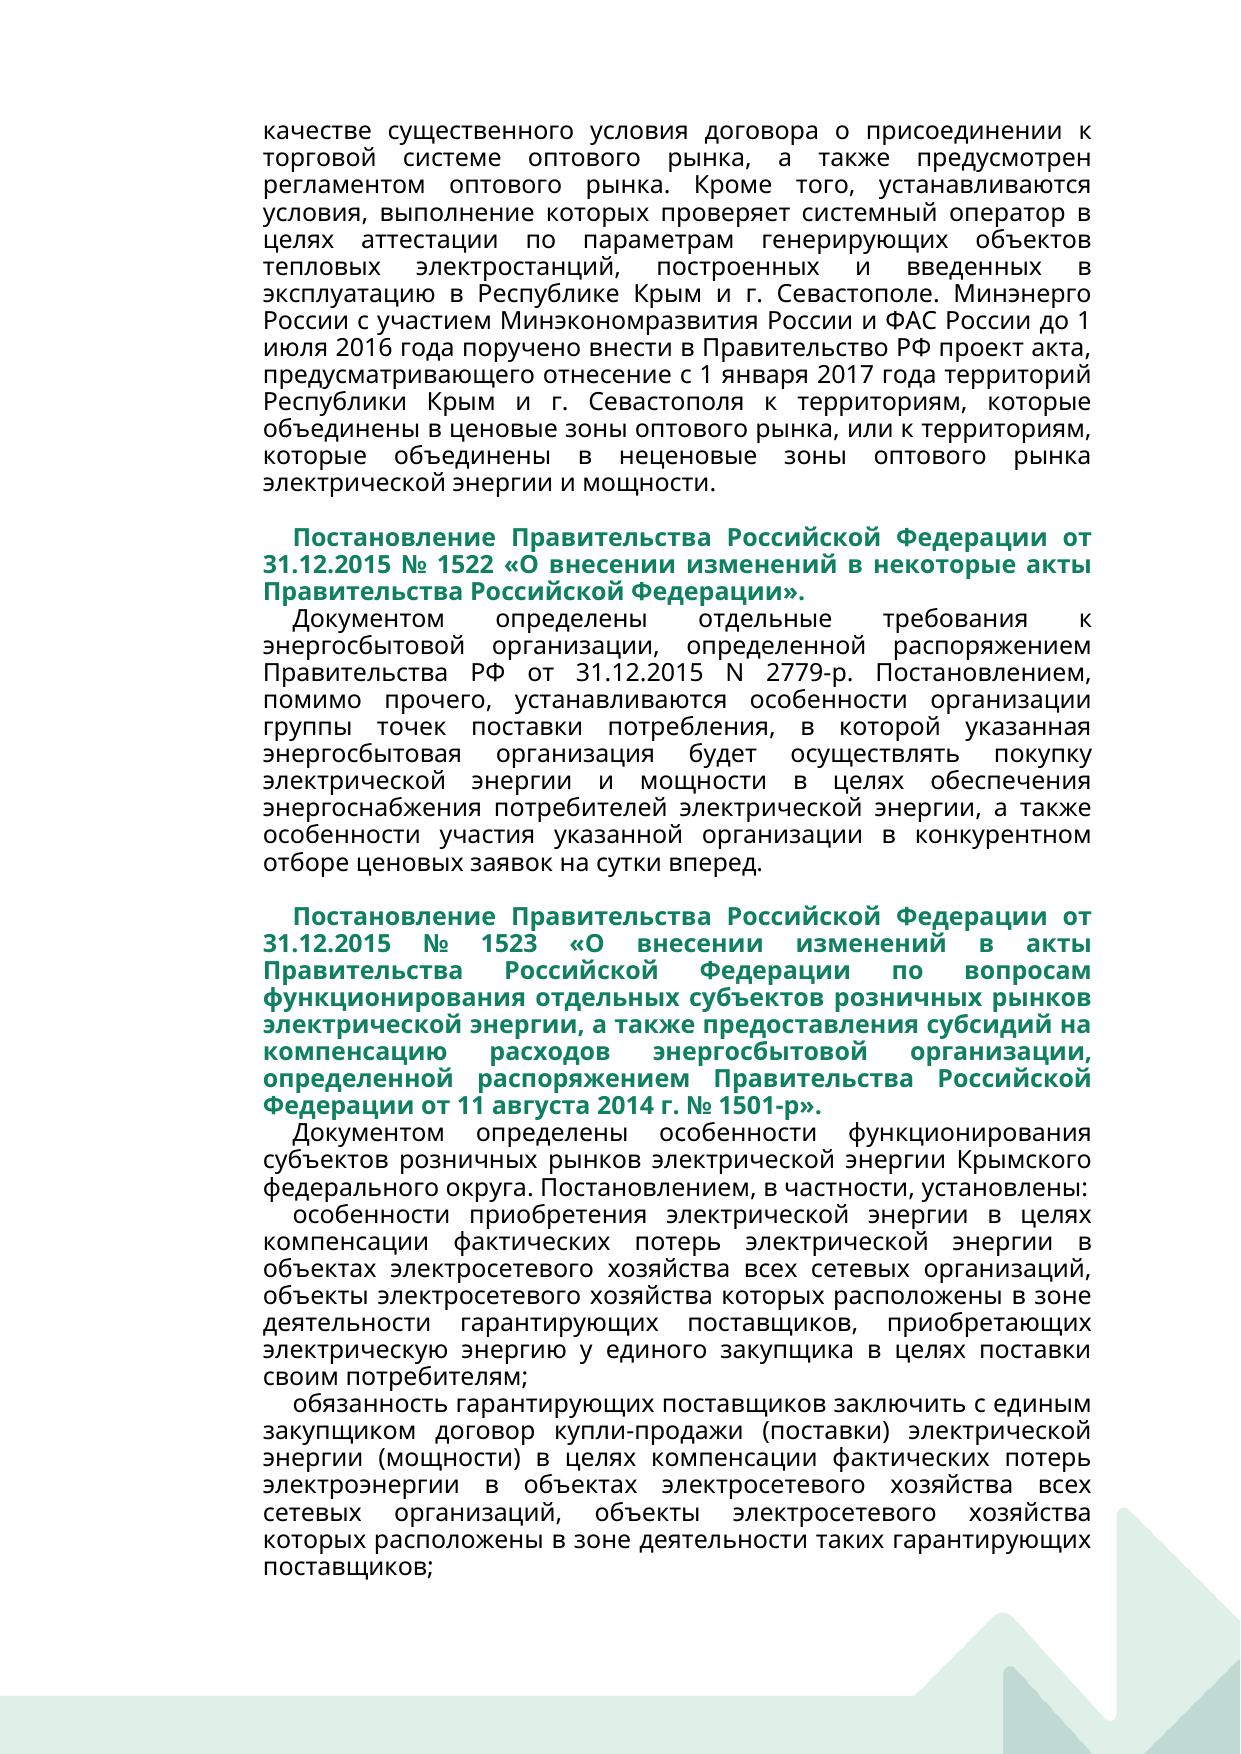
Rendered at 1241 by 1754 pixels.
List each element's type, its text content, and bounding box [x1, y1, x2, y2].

text обязанность гарантирующих поставщиков заключить с единым закупщиком договор купли-продажи (поставки) электрической энергии (мощности) в целях компенсации фактических потерь электроэнергии в объектах электросетевого хозяйства всех сетевых организаций, объекты электросетевого хозяйства которых расположены в зоне деятельности таких гарантирующих поставщиков; [263, 1391, 1092, 1581]
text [263, 118, 1092, 497]
text особенности приобретения электрической энергии в целях компенсации фактических потерь электрической энергии в объектах электросетевого хозяйства всех сетевых организаций, объекты электросетевого хозяйства которых расположены в зоне деятельности гарантирующих поставщиков, приобретающих электрическую энергию у единого закупщика в целях поставки своим потребителям; [263, 1201, 1092, 1391]
text Документом определены особенности функционирования субъектов розничных рынков электрической энергии Крымского федерального округа. Постановлением, в частности, установлены: [263, 1120, 1092, 1201]
text Постановление Правительства Российской Федерации от 31.12.2015 № 1523 «О внесении изменений в акты Правительства Российской Федерации по вопросам функционирования отдельных субъектов розничных рынков электрической энергии, а также предоставления субсидий на компенсацию расходов энергосбытовой организации, определенной распоряжением Правительства Российской Федерации от 11 августа 2014 г. № 1501-р». [263, 903, 1092, 1120]
text Документом определены отдельные требования к энергосбытовой организации, определенной распоряжением Правительства РФ от 31.12.2015 N 2779-р. Постановлением, помимо прочего, устанавливаются особенности организации группы точек поставки потребления, в которой указанная энергосбытовая организация будет осуществлять покупку электрической энергии и мощности в целях обеспечения энергоснабжения потребителей электрической энергии, а также особенности участия указанной организации в конкурентном отборе ценовых заявок на сутки вперед. [263, 606, 1092, 876]
text Постановление Правительства Российской Федерации от 31.12.2015 № 1522 «О внесении изменений в некоторые акты Правительства Российской Федерации». [263, 524, 1092, 606]
picture [0, 1489, 1241, 1754]
